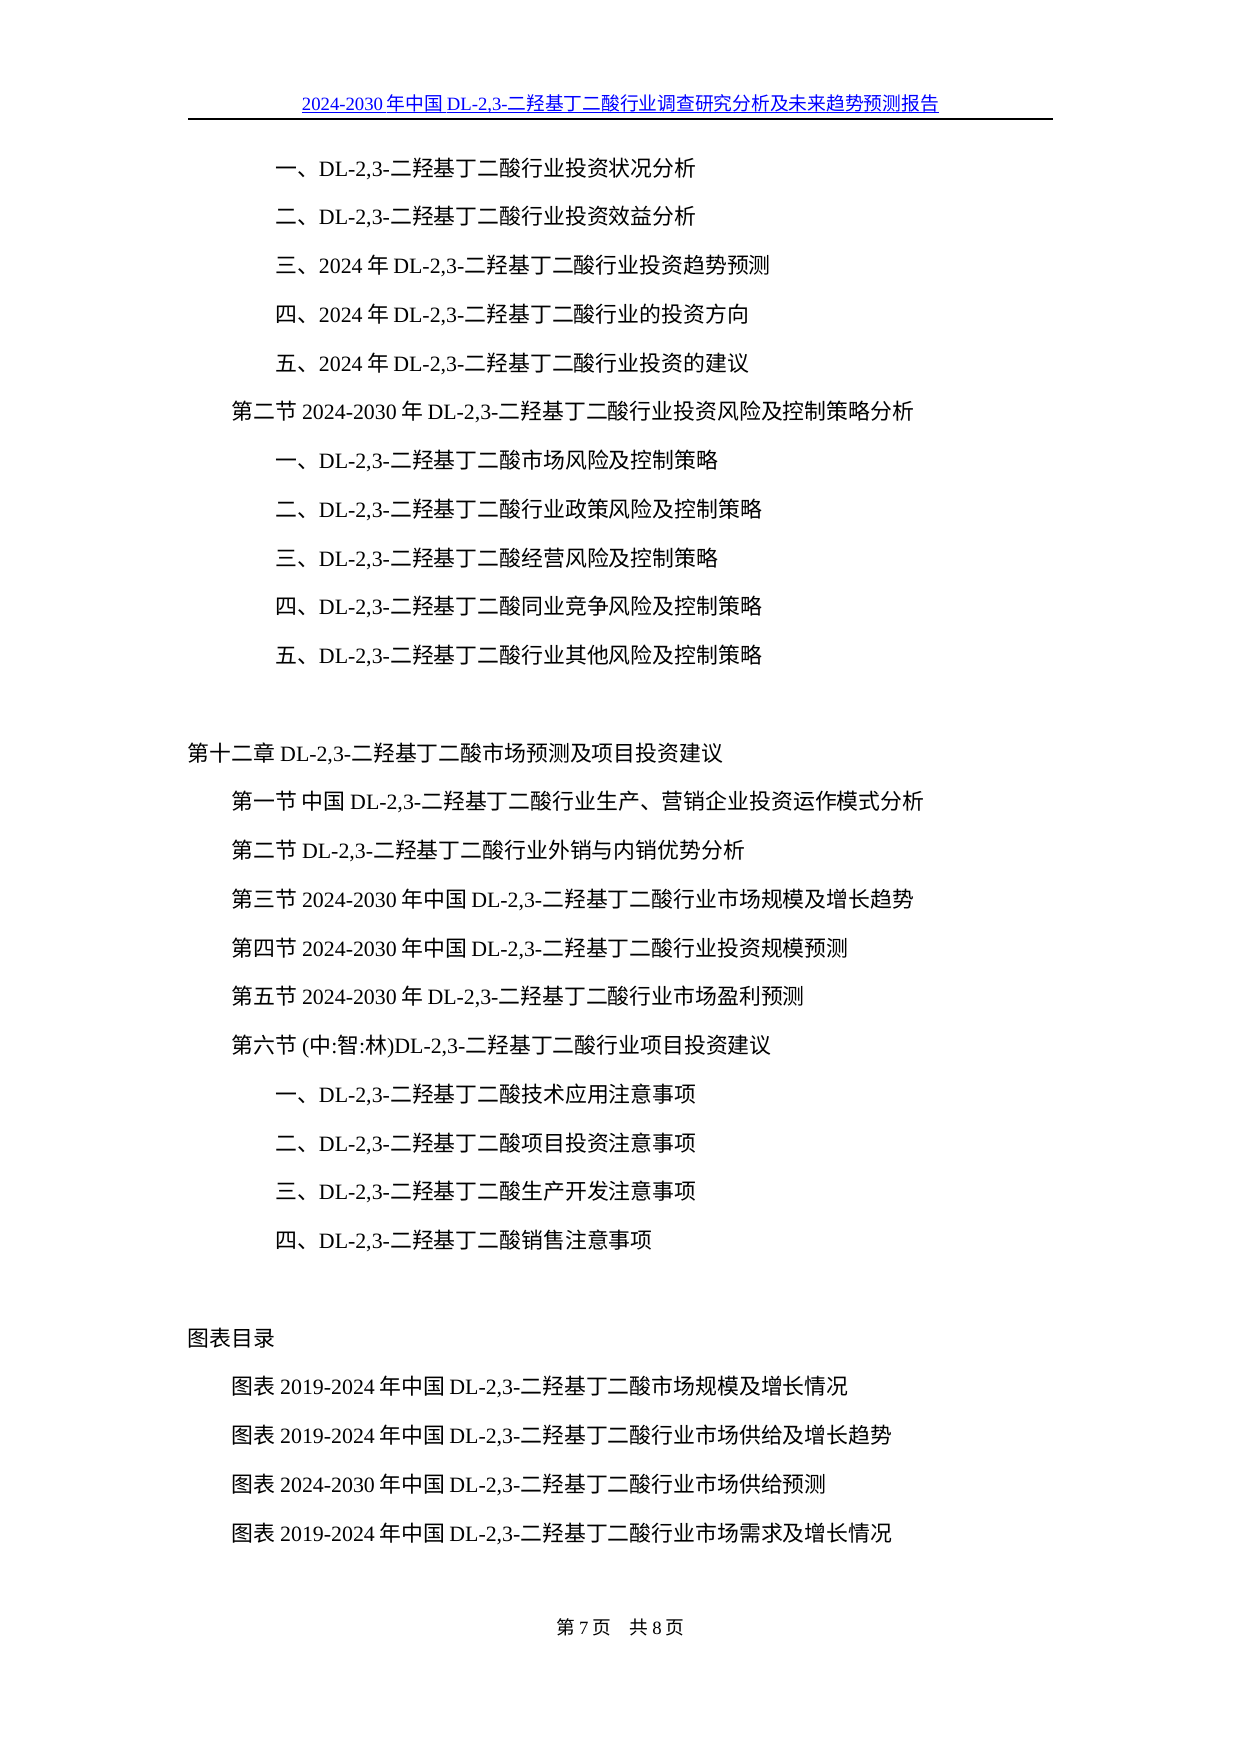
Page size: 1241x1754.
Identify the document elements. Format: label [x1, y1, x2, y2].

text [187, 150, 1053, 1548]
